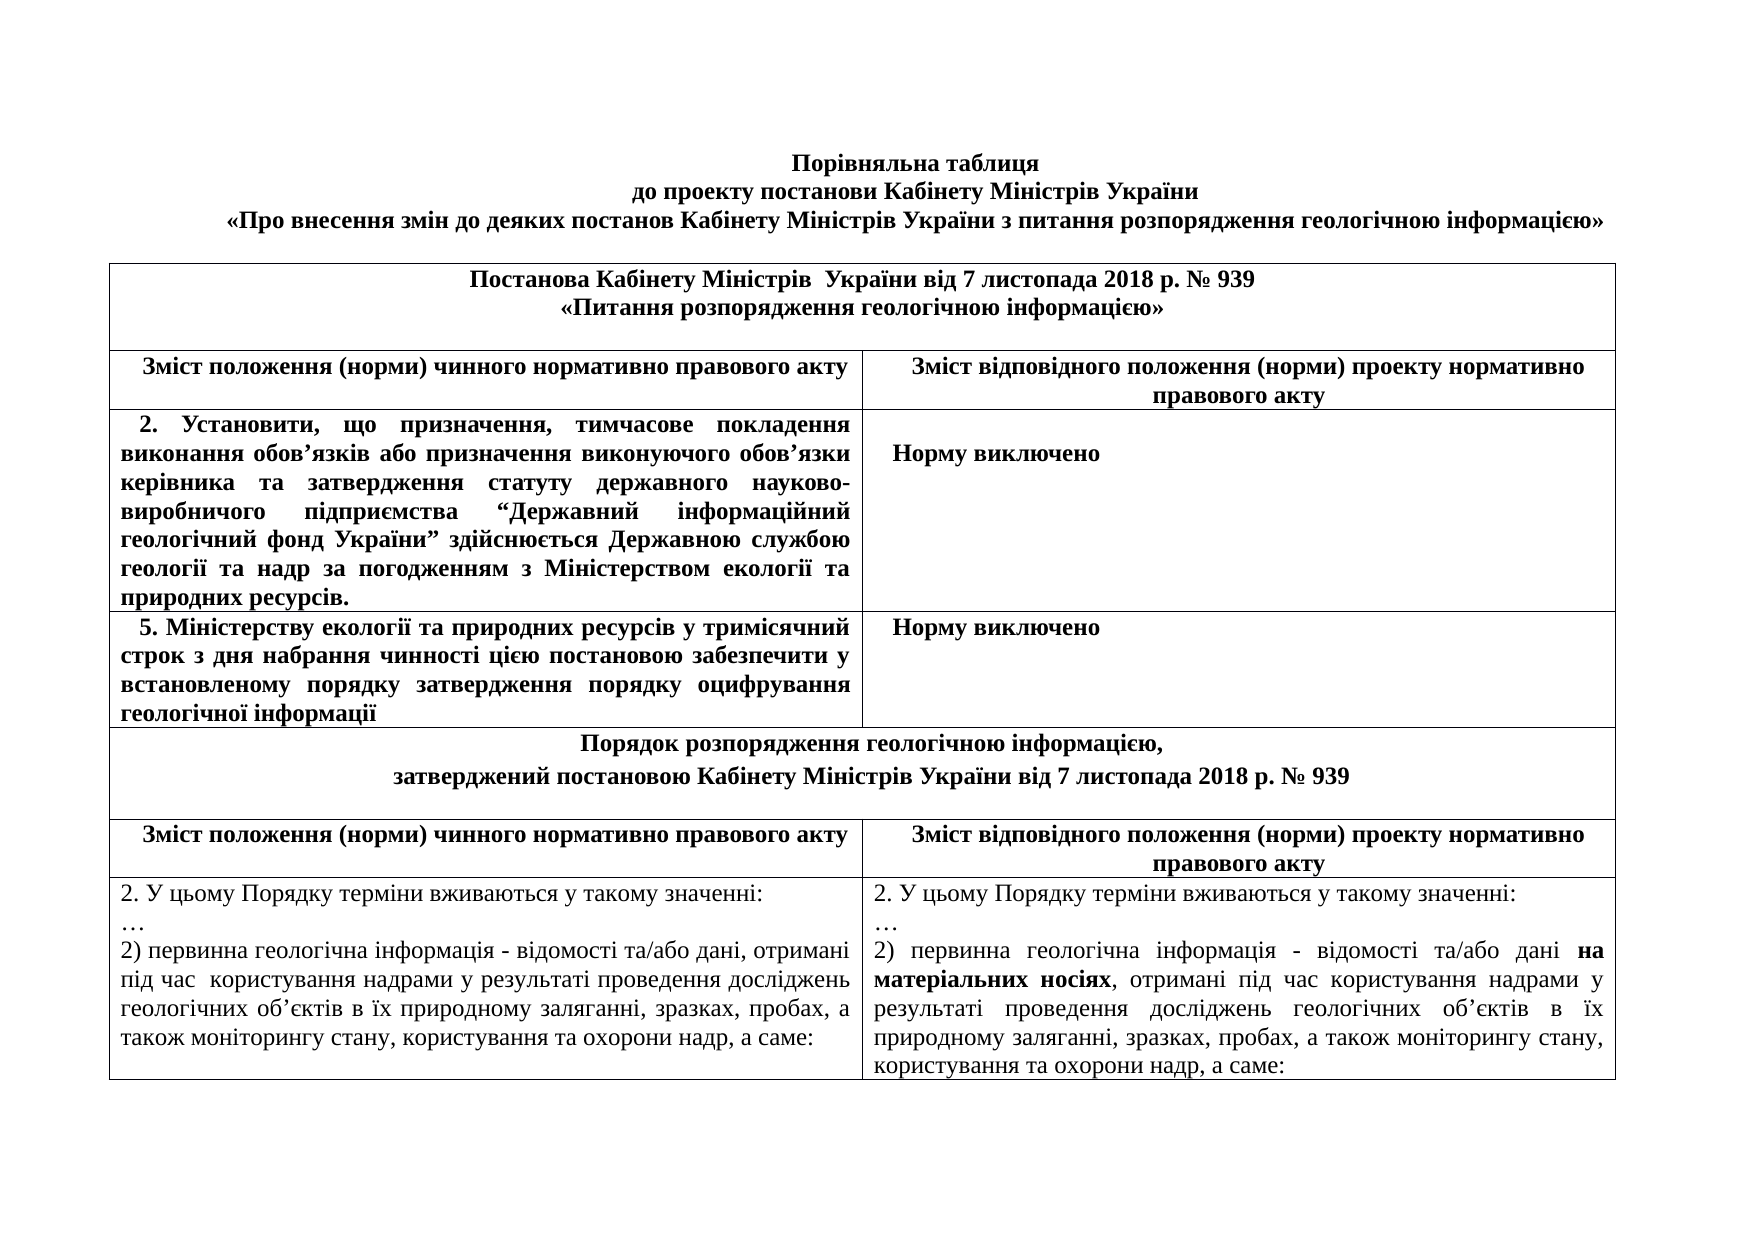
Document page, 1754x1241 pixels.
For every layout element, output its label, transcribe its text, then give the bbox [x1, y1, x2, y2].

table_cell Зміст положення (норми) чинного нормативно правового акту [110, 820, 862, 877]
table_cell Норму виключено [863, 612, 1615, 727]
text «Про внесення змін до деяких постанов Кабінету Міністрів України з питання розпорядження геологічною інформацією» [150, 205, 1666, 234]
table_cell 2. Установити, що призначення, тимчасове покладення виконання обов’язків або призначення виконуючого обов’язки керівника та затвердження статуту державного науково-виробничого підприємства “Державний інформаційний геологічний фонд України” здійснюється Державною службою геології та надр за погодженням з Міністерством екології та природних ресурсів. [110, 410, 862, 611]
text Порівняльна таблиця [150, 148, 1666, 176]
table_cell Норму виключено [863, 410, 1615, 611]
table_cell Порядок розпорядження геологічною інформацією, затверджений постановою Кабінету Міністрів України від 7 листопада 2018 р. № 939 [110, 728, 1615, 818]
table_cell Зміст відповідного положення (норми) проекту нормативно правового акту [863, 351, 1615, 408]
text до проекту постанови Кабінету Міністрів України [150, 176, 1666, 205]
table_cell Зміст відповідного положення (норми) проекту нормативно правового акту [863, 820, 1615, 877]
table_cell 5. Міністерству екології та природних ресурсів у тримісячний строк з дня набрання чинності цією постановою забезпечити у встановленому порядку затвердження порядку оцифрування геологічної інформації [110, 612, 862, 727]
table_header Постанова Кабінету Міністрів України від 7 листопада 2018 р. № 939 «Питання розпорядження геологічною інформацією» [110, 264, 1615, 350]
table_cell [110, 878, 862, 1079]
table_cell Зміст положення (норми) чинного нормативно правового акту [110, 351, 862, 408]
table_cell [863, 878, 1615, 1079]
